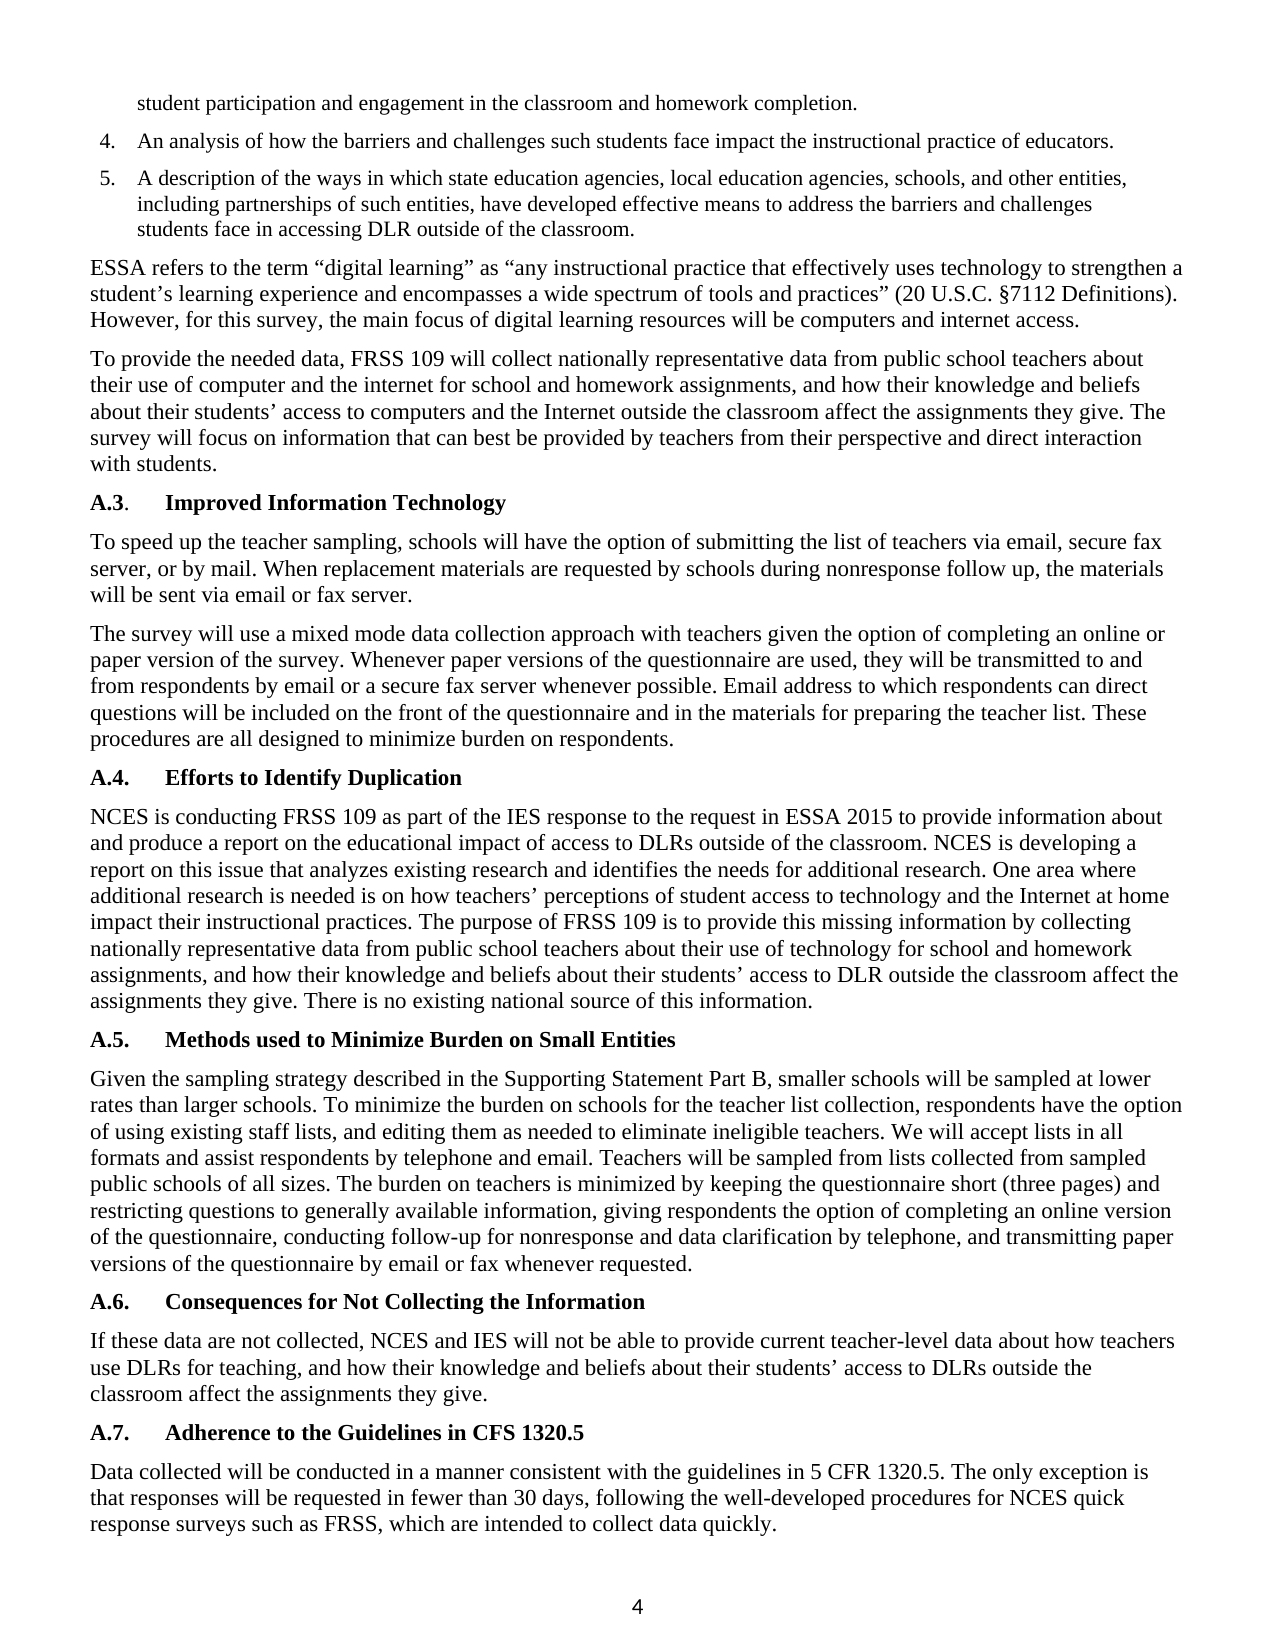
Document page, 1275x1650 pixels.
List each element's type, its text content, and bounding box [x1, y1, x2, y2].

list An analysis of how the barriers and challenges such students face impact the instructional practice of educators. [99, 128, 1162, 153]
text ESSA refers to the term “digital learning” as “any instructional practice that effectively uses technology to strengthen a student’s learning experience and encompasses a wide spectrum of tools and practices” (20 U.S.C. §7112 Definitions). However, for this survey, the main focus of digital learning resources will be computers and internet access. [90, 253, 1185, 333]
text A.3. Improved Information Technology [90, 489, 1158, 516]
text To provide the needed data, FRSS 109 will collect nationally representative data from public school teachers about their use of computer and the internet for school and homework assignments, and how their knowledge and beliefs about their students’ access to computers and the Internet outside the classroom affect the assignments they give. The survey will focus on information that can best be provided by teachers from their perspective and direct interaction with students. [90, 345, 1185, 477]
text To speed up the teacher sampling, schools will have the option of submitting the list of teachers via email, secure fax server, or by mail. When replacement materials are requested by schools during nonresponse follow up, the materials will be sent via email or fax server. [90, 528, 1185, 607]
text A.5. Methods used to Minimize Burden on Small Entities [90, 1026, 1185, 1053]
text If these data are not collected, NCES and IES will not be able to provide current teacher-level data about how teachers use DLRs for teaching, and how their knowledge and beliefs about their students’ access to DLRs outside the classroom affect the assignments they give. [90, 1327, 1185, 1406]
text Data collected will be conducted in a manner consistent with the guidelines in 5 CFR 1320.5. The only exception is that responses will be requested in fewer than 30 days, following the well-developed procedures for NCES quick response surveys such as FRSS, which are intended to collect data quickly. [90, 1458, 1185, 1537]
text NCES is conducting FRSS 109 as part of the IES response to the request in ESSA 2015 to provide information about and produce a report on the educational impact of access to DLRs outside of the classroom. NCES is developing a report on this issue that analyzes existing research and identifies the needs for additional research. One area where additional research is needed is on how teachers’ perceptions of student access to technology and the Internet at home impact their instructional practices. The purpose of FRSS 109 is to provide this missing information by collecting nationally representative data from public school teachers about their use of technology for school and homework assignments, and how their knowledge and beliefs about their students’ access to DLR outside the classroom affect the assignments they give. There is no existing national source of this information. [90, 803, 1185, 1014]
text A.6. Consequences for Not Collecting the Information [90, 1288, 1185, 1315]
list A description of the ways in which state education agencies, local education agencies, schools, and other entities, including partnerships of such entities, have developed effective means to address the barriers and challenges students face in accessing DLR outside of the classroom. [99, 165, 1162, 241]
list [99, 90, 1162, 115]
text Given the sampling strategy described in the Supporting Statement Part B, smaller schools will be sampled at lower rates than larger schools. To minimize the burden on schools for the teacher list collection, respondents have the option of using existing staff lists, and editing them as needed to eliminate ineligible teachers. We will accept lists in all formats and assist respondents by telephone and email. Teachers will be sampled from lists collected from sampled public schools of all sizes. The burden on teachers is minimized by keeping the questionnaire short (three pages) and restricting questions to generally available information, giving respondents the option of completing an online version of the questionnaire, conducting follow-up for nonresponse and data clarification by telephone, and transmitting paper versions of the questionnaire by email or fax whenever requested. [90, 1065, 1185, 1276]
text A.7. Adherence to the Guidelines in CFS 1320.5 [90, 1419, 1185, 1445]
text The survey will use a mixed mode data collection approach with teachers given the option of completing an online or paper version of the survey. Whenever paper versions of the questionnaire are used, they will be transmitted to and from respondents by email or a secure fax server whenever possible. Email address to which respondents can direct questions will be included on the front of the questionnaire and in the materials for preparing the teacher list. These procedures are all designed to minimize burden on respondents. [90, 620, 1185, 752]
text A.4. Efforts to Identify Duplication [90, 764, 1158, 790]
